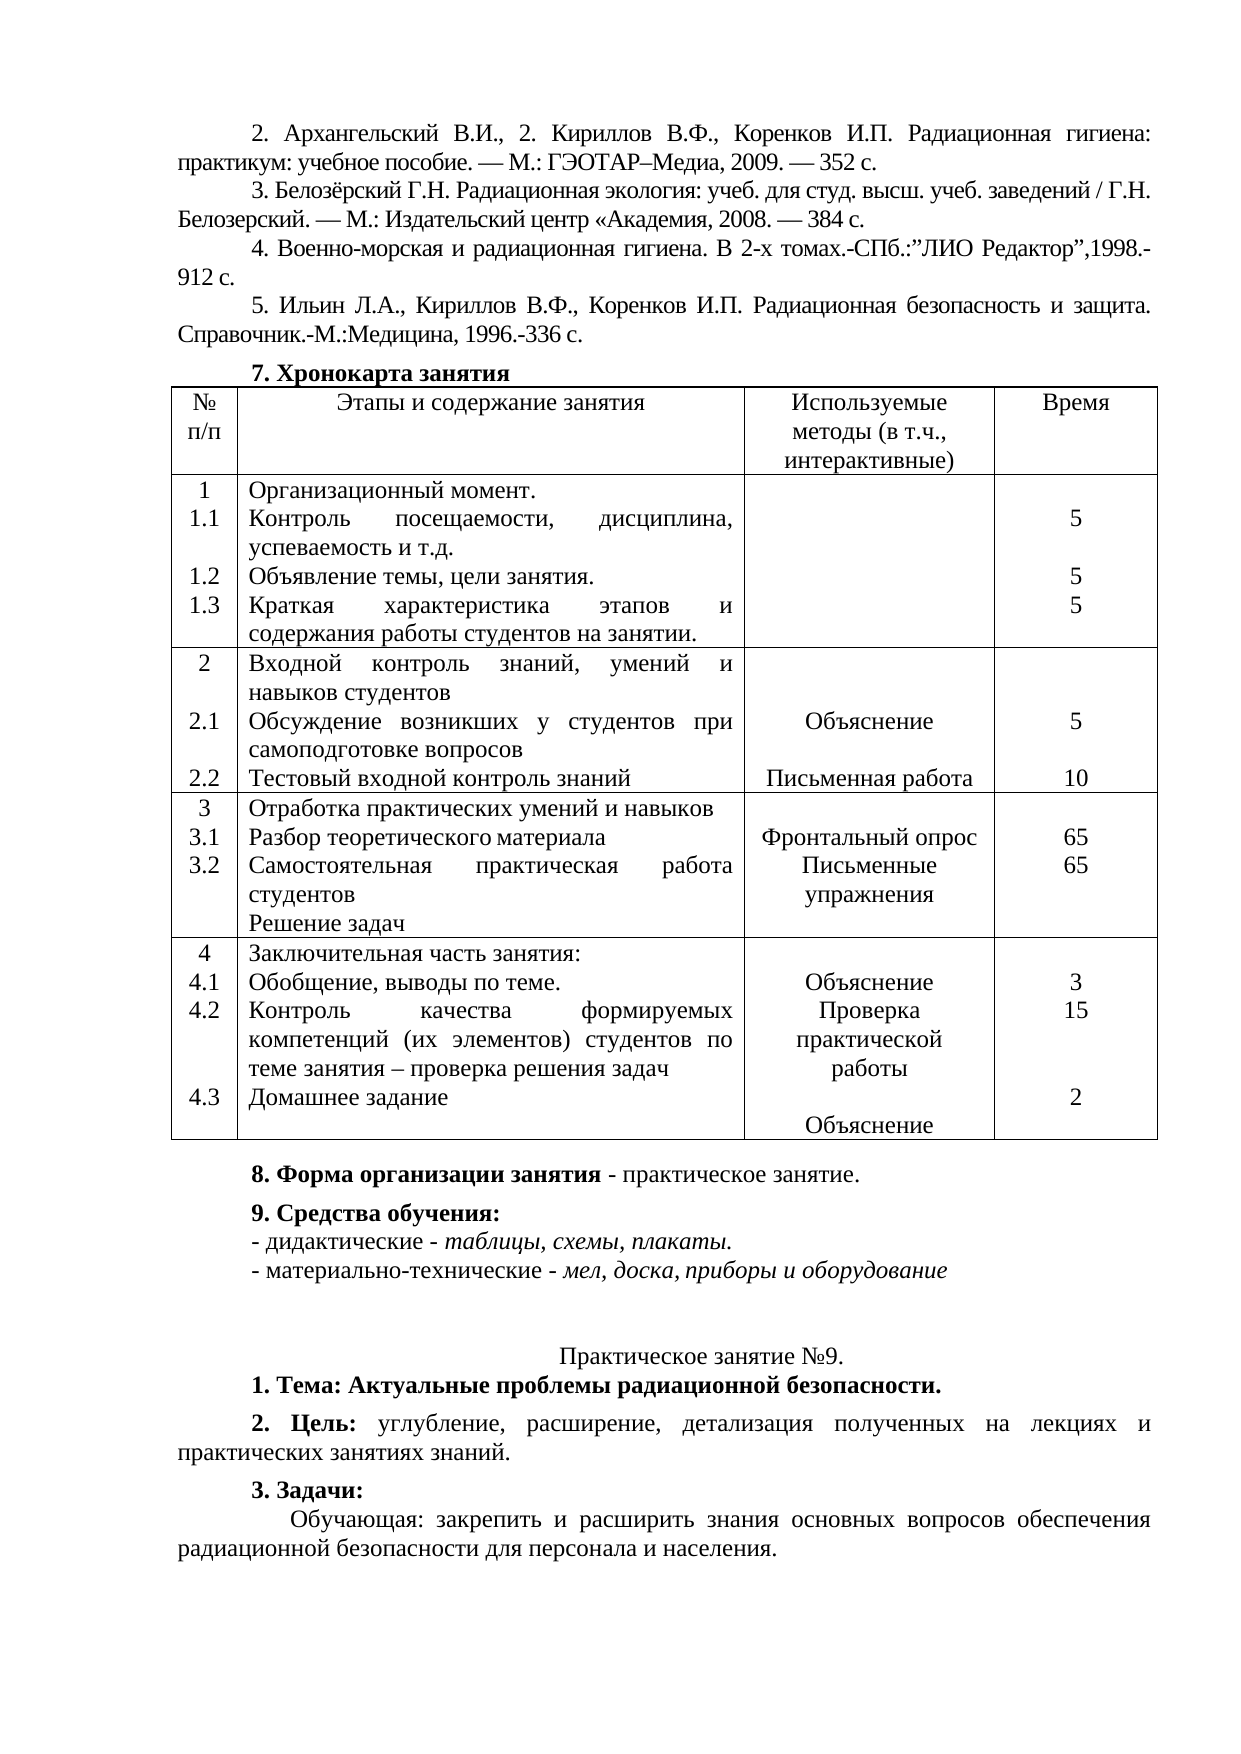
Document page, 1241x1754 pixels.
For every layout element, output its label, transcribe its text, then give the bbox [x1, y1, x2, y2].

text 2. Цель: углубление, расширение, детализация полученных на лекциях и практических занятиях знаний. [177, 1408, 1152, 1466]
table_header Время [995, 388, 1157, 474]
table_cell 2 2.1 2.2 [172, 648, 237, 792]
table_header Этапы и содержание занятия [238, 388, 744, 474]
table_cell Объяснение Проверка практической работы Объяснение [745, 938, 994, 1139]
text 9. Средства обучения: [177, 1198, 1152, 1226]
table_cell 5 5 5 [995, 475, 1157, 647]
table_cell 4 4.1 4.2 4.3 [172, 938, 237, 1139]
table_header Используемые методы (в т.ч., интерактивные) [745, 388, 994, 474]
text 3. Белозёрский Г.Н. Радиационная экология: учеб. для студ. высш. учеб. заведений / Г.Н. Белозерский. — М.: Издательский центр «Академия, 2008. — 384 с. [177, 176, 1152, 233]
table_cell 5 10 [995, 648, 1157, 792]
table_cell Фронтальный опрос Письменные упражнения [745, 793, 994, 937]
text 1. Тема: Актуальные проблемы радиационной безопасности. [177, 1370, 1152, 1399]
text Практическое занятие №9. [177, 1341, 1152, 1370]
text 3. Задачи: [177, 1476, 1152, 1504]
text - материально-технические - мел, доска, приборы и оборудование [177, 1255, 1152, 1284]
text 5. Ильин Л.А., Кириллов В.Ф., Коренков И.П. Радиационная безопасность и защита. Справочник.-М.:Медицина, 1996.-336 с. [177, 291, 1152, 348]
text 7. Хронокарта занятия [177, 358, 1152, 386]
table_cell Заключительная часть занятия: Обобщение, выводы по теме. Контроль качества формируемых компетенций (их элементов) студентов по теме занятия – проверка решения задач Домашнее задание [238, 938, 744, 1139]
text Обучающая: закрепить и расширить знания основных вопросов обеспечения радиационной безопасности для персонала и населения. [177, 1504, 1152, 1562]
table_cell 3 3.1 3.2 [172, 793, 237, 937]
text 8. Форма организации занятия - практическое занятие. [177, 1159, 1152, 1188]
text 2. Архангельский В.И., 2. Кириллов В.Ф., Коренков И.П. Радиационная гигиена: практикум: учебное пособие. — М.: ГЭОТАР–Медиа, 2009. — 352 с. [177, 118, 1152, 176]
table_cell Объяснение Письменная работа [745, 648, 994, 792]
table_cell 3 15 2 [995, 938, 1157, 1139]
table_cell Организационный момент. Контроль посещаемости, дисциплина, успеваемость и т.д. Объявление темы, цели занятия. Краткая характеристика этапов и содержания работы студентов на занятии. [238, 475, 744, 647]
text 4. Военно-морская и радиационная гигиена. В 2-х томах.-СПб.:”ЛИО Редактор”,1998.-912 с. [177, 233, 1152, 291]
table_cell Входной контроль знаний, умений и навыков студентов Обсуждение возникших у студентов при самоподготовке вопросов Тестовый входной контроль знаний [238, 648, 744, 792]
table_cell 65 65 [995, 793, 1157, 937]
table_cell Отработка практических умений и навыков Разбор теоретического материала Самостоятельная практическая работа студентов Решение задач [238, 793, 744, 937]
text - дидактические - таблицы, схемы, плакаты. [177, 1226, 1152, 1255]
table_cell 1 1.1 1.2 1.3 [172, 475, 237, 647]
table_cell [745, 475, 994, 647]
table_header № п/п [172, 388, 237, 474]
